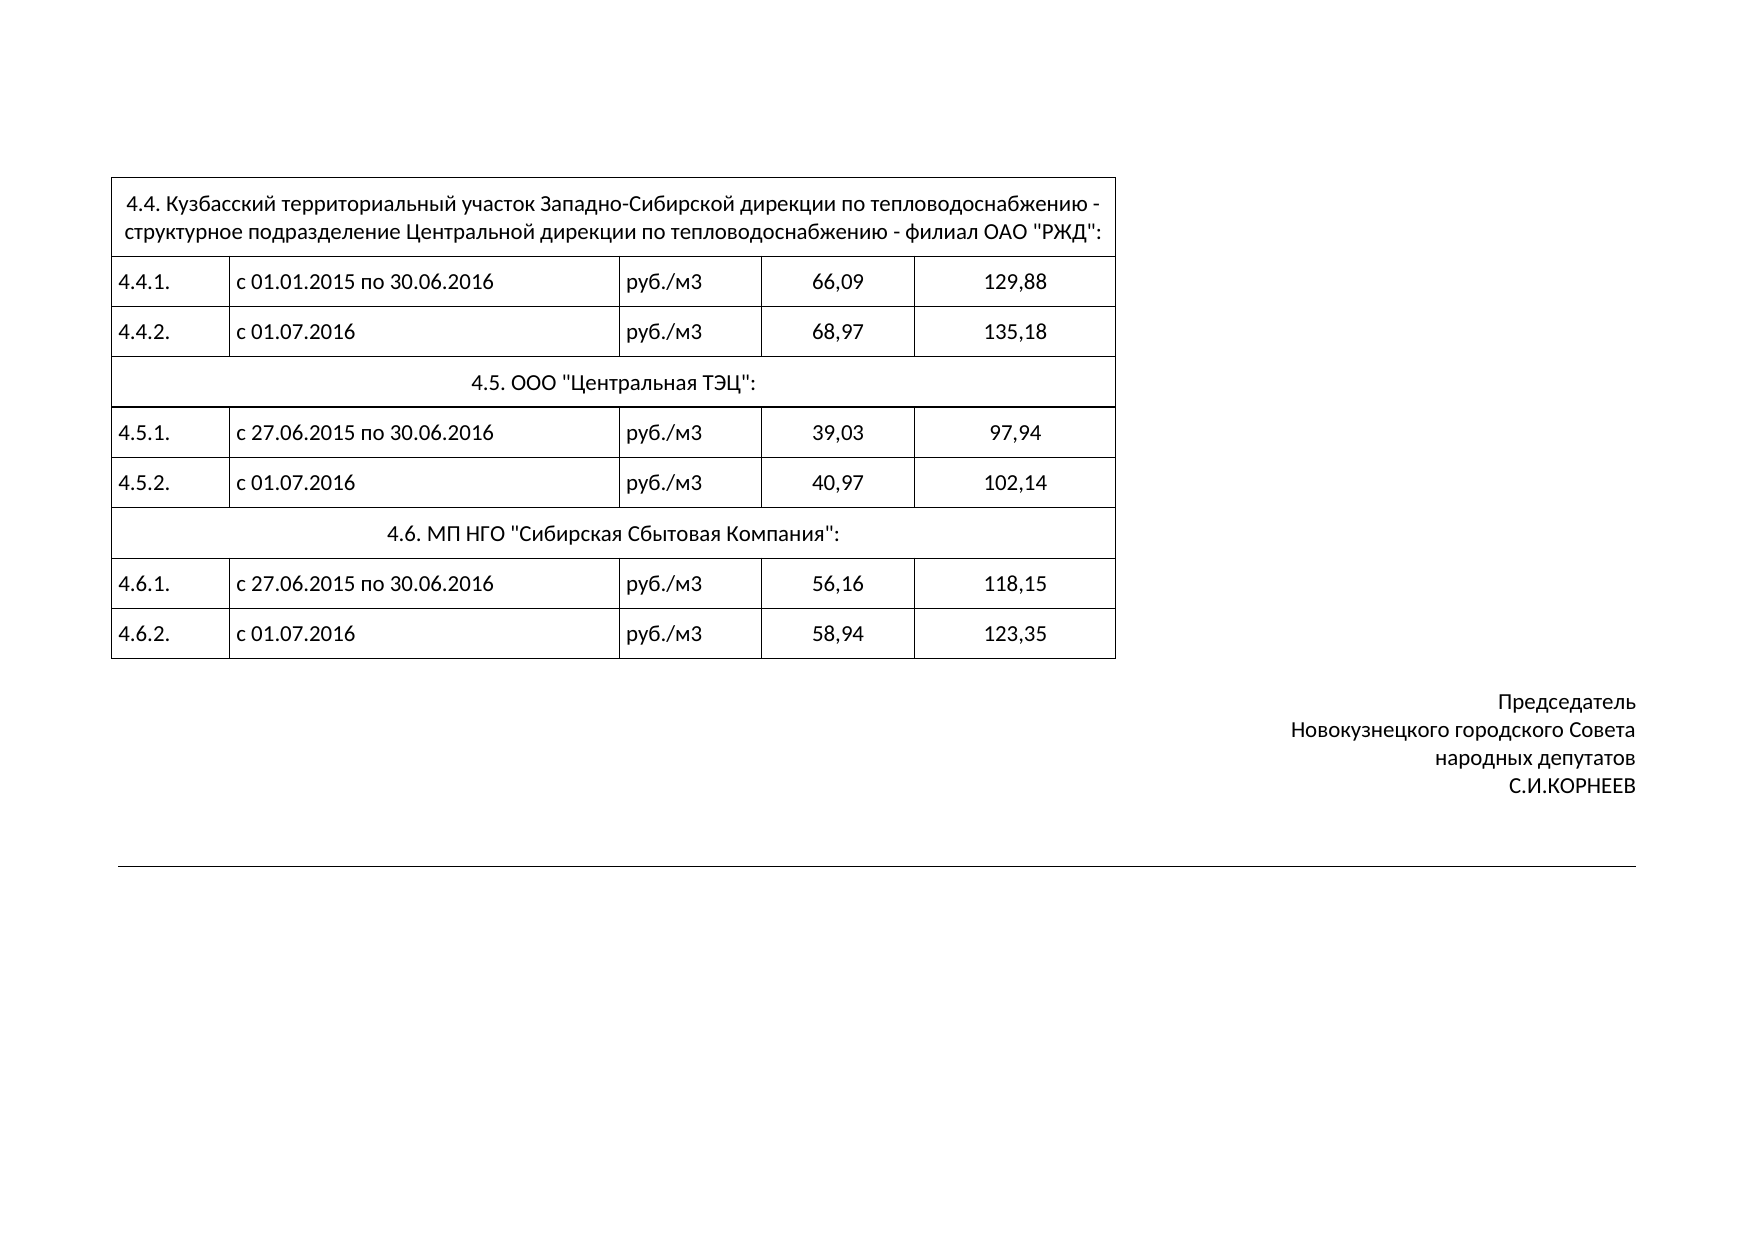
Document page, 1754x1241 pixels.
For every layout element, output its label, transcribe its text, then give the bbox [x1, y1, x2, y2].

table_cell руб./м3 [620, 458, 761, 507]
table_cell 4.5.2. [112, 458, 229, 507]
table_cell руб./м3 [620, 559, 761, 608]
table_cell 39,03 [762, 408, 914, 457]
table_cell с 01.01.2015 по 30.06.2016 [230, 257, 619, 306]
table_cell с 01.07.2016 [230, 307, 619, 356]
table_cell 58,94 [762, 609, 914, 658]
text С.И.КОРНЕЕВ [118, 771, 1636, 799]
table_cell 68,97 [762, 307, 914, 356]
table_cell 4.4.1. [112, 257, 229, 306]
table_cell 135,18 [915, 307, 1115, 356]
table_cell руб./м3 [620, 307, 761, 356]
table_cell с 27.06.2015 по 30.06.2016 [230, 408, 619, 457]
table_cell 118,15 [915, 559, 1115, 608]
table_cell руб./м3 [620, 609, 761, 658]
table_cell руб./м3 [620, 257, 761, 306]
table_cell 66,09 [762, 257, 914, 306]
table_cell 4.5. ООО "Центральная ТЭЦ": [112, 357, 1115, 406]
table_cell 4.4.2. [112, 307, 229, 356]
table_cell 129,88 [915, 257, 1115, 306]
table_cell 4.6.1. [112, 559, 229, 608]
table_cell с 01.07.2016 [230, 609, 619, 658]
text Председатель [118, 687, 1636, 715]
text Новокузнецкого городского Совета [118, 715, 1636, 743]
table_cell 4.6.2. [112, 609, 229, 658]
table_cell 4.6. МП НГО "Сибирская Сбытовая Компания": [112, 508, 1115, 557]
table_cell с 27.06.2015 по 30.06.2016 [230, 559, 619, 608]
table_cell 97,94 [915, 408, 1115, 457]
table_cell 102,14 [915, 458, 1115, 507]
table_cell 4.5.1. [112, 408, 229, 457]
table_cell 4.4. Кузбасский территориальный участок Западно-Сибирской дирекции по тепловодоснабжению - структурное подразделение Центральной дирекции по тепловодоснабжению - филиал ОАО "РЖД": [112, 178, 1115, 256]
text народных депутатов [118, 743, 1636, 771]
table_cell 123,35 [915, 609, 1115, 658]
table_cell с 01.07.2016 [230, 458, 619, 507]
table_cell 40,97 [762, 458, 914, 507]
table_cell 56,16 [762, 559, 914, 608]
table_cell руб./м3 [620, 408, 761, 457]
